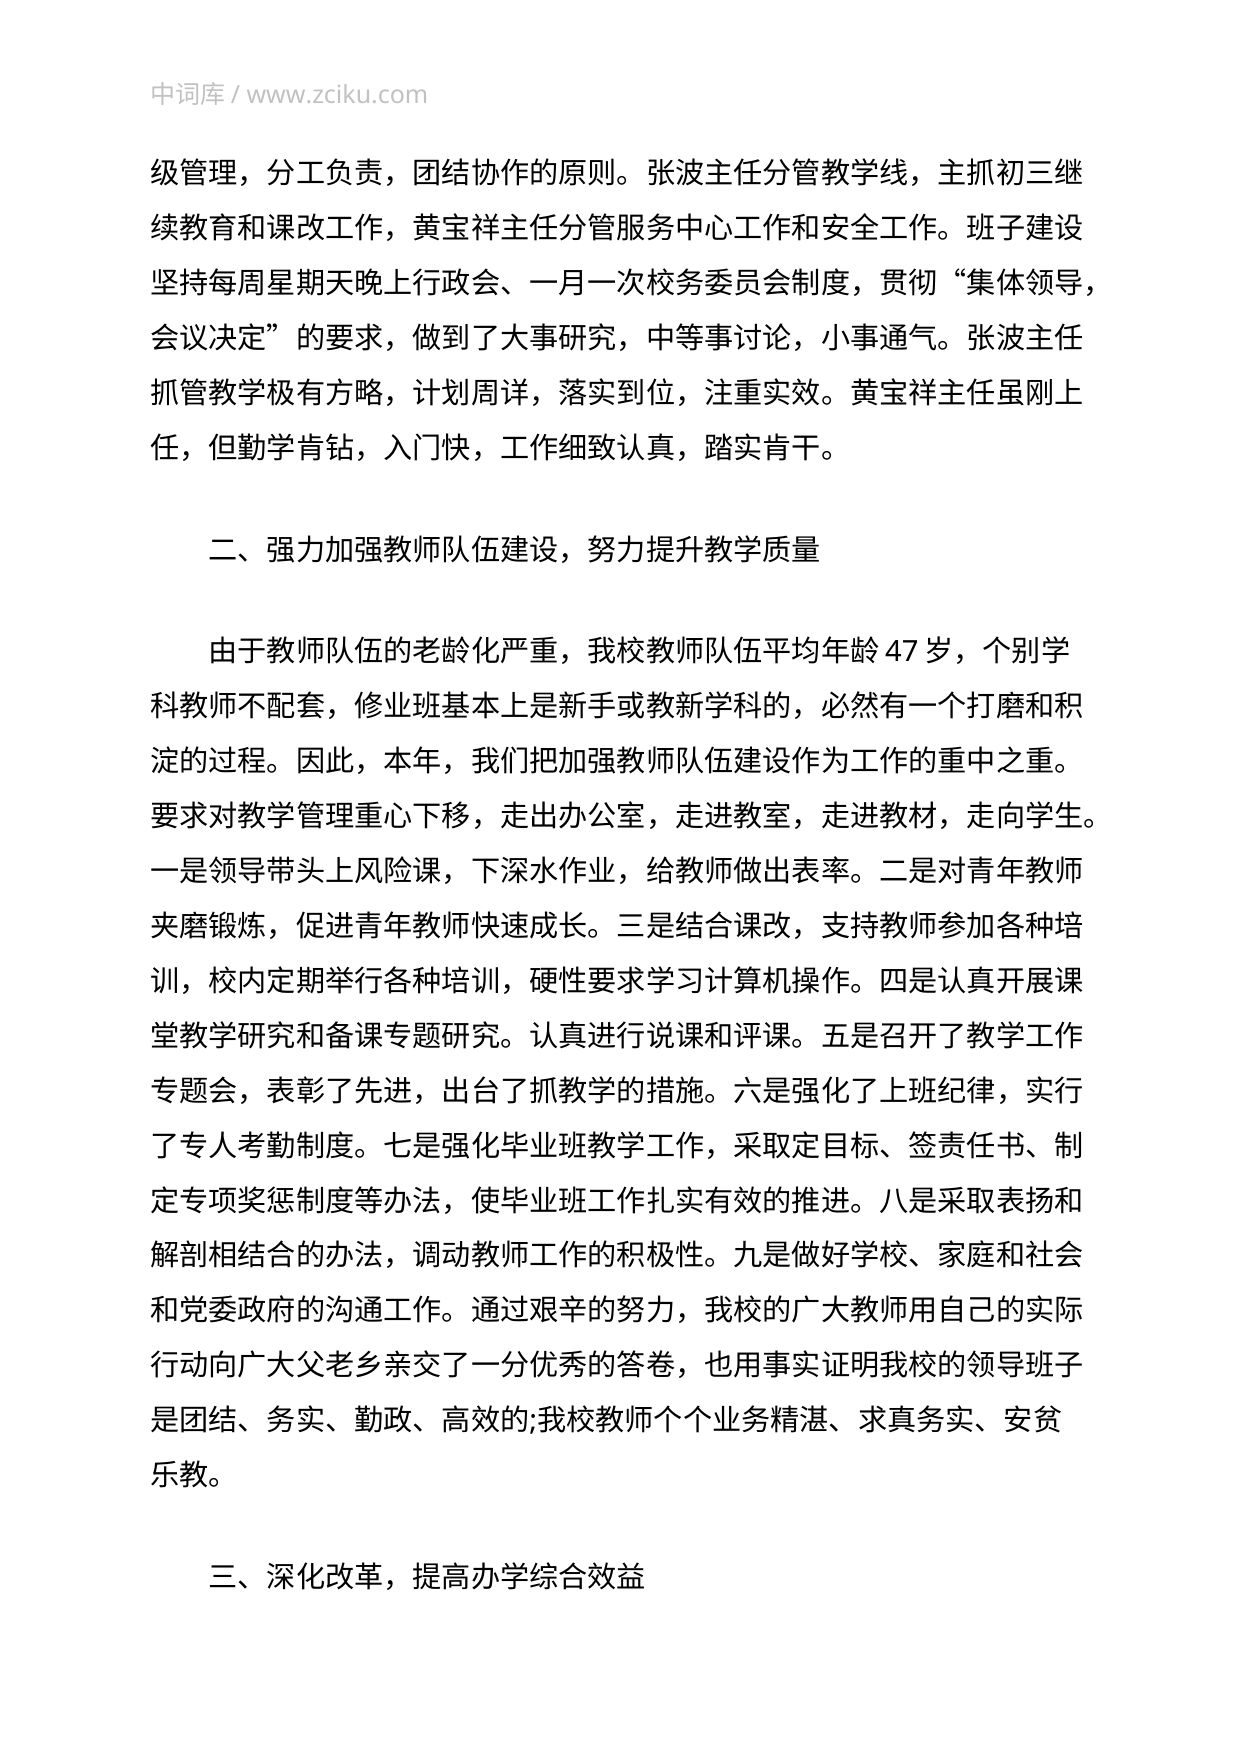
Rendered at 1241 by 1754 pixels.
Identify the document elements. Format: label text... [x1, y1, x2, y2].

text 二、强力加强教师队伍建设，努力提升教学质量 [150, 526, 1090, 568]
text 由于教师队伍的老龄化严重，我校教师队伍平均年龄47岁，个别学科教师不配套，修业班基本上是新手或教新学科的，必然有一个打磨和积淀的过程。因此，本年，我们把加强教师队伍建设作为工作的重中之重。要求对教学管理重心下移，走出办公室，走进教室，走进教材，走向学生。一是领导带头上风险课，下深水作业，给教师做出表率。二是对青年教师夹磨锻炼，促进青年教师快速成长。三是结合课改，支持教师参加各种培训，校内定期举行各种培训，硬性要求学习计算机操作。四是认真开展课堂教学研究和备课专题研究。认真进行说课和评课。五是召开了教学工作专题会，表彰了先进，出台了抓教学的措施。六是强化了上班纪律，实行了专人考勤制度。七是强化毕业班教学工作，采取定目标、签责任书、制定专项奖惩制度等办法，使毕业班工作扎实有效的推进。八是采取表扬和解剖相结合的办法，调动教师工作的积极性。九是做好学校、家庭和社会和党委政府的沟通工作。通过艰辛的努力，我校的广大教师用自己的实际行动向广大父老乡亲交了一分优秀的答卷，也用事实证明我校的领导班子是团结、务实、勤政、高效的;我校教师个个业务精湛、求真务实、安贫乐教。 [150, 628, 1090, 1494]
text 三、深化改革，提高办学综合效益 [150, 1553, 1090, 1596]
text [150, 150, 1090, 467]
